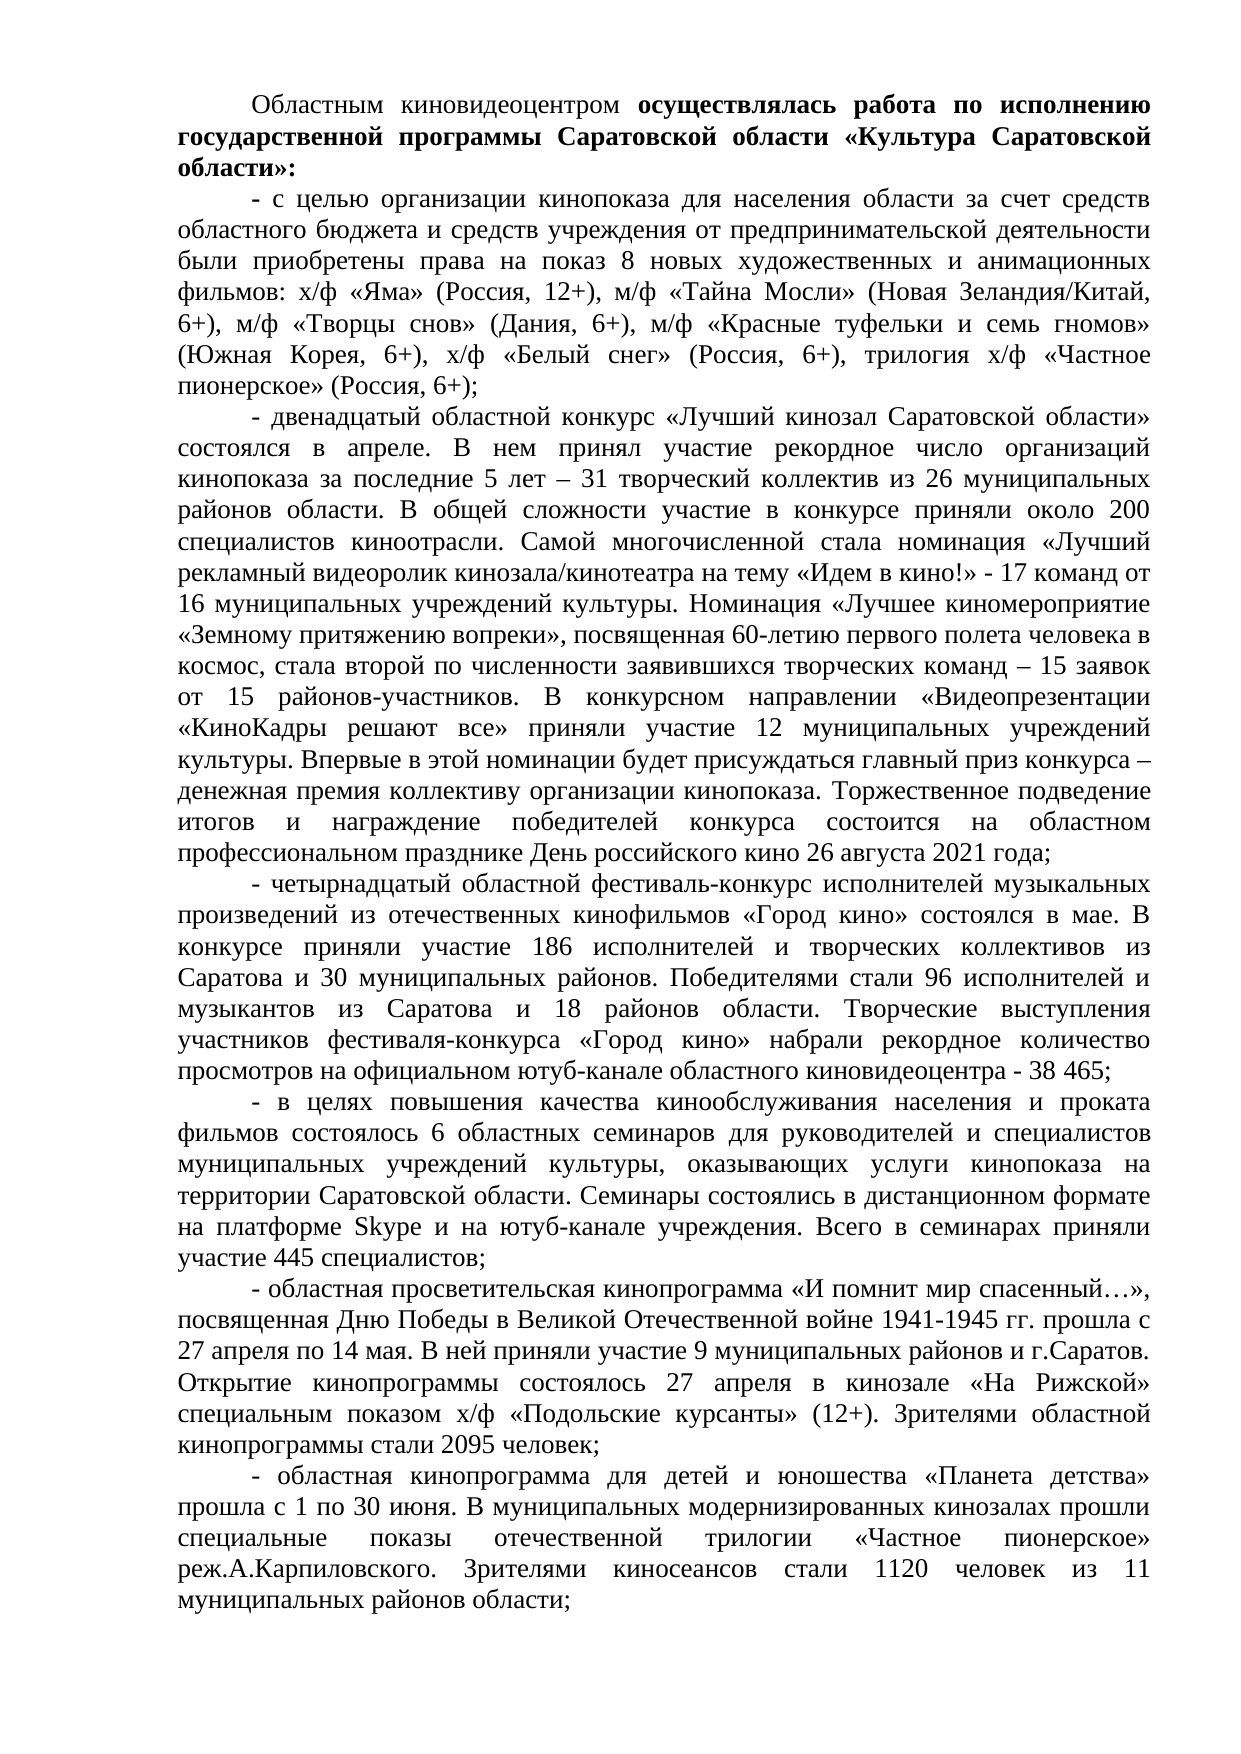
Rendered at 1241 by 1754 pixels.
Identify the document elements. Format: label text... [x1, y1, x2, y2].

text Областным киновидеоцентром осуществлялась работа по исполнению государственной программы Саратовской области «Культура Саратовской области»: [177, 89, 1152, 182]
text - четырнадцатый областной фестиваль-конкурс исполнителей музыкальных произведений из отечественных кинофильмов «Город кино» состоялся в мае. В конкурсе приняли участие 186 исполнителей и творческих коллективов из Саратова и 30 муниципальных районов. Победителями стали 96 исполнителей и музыкантов из Саратова и 18 районов области. Творческие выступления участников фестиваля-конкурса «Город кино» набрали рекордное количество просмотров на официальном ютуб-канале областного киновидеоцентра - 38 465; [177, 867, 1152, 1085]
text - областная кинопрограмма для детей и юношества «Планета детства» прошла с 1 по 30 июня. В муниципальных модернизированных кинозалах прошли специальные показы отечественной трилогии «Частное пионерское» реж.А.Карпиловского. Зрителями киносеансов стали 1120 человек из 11 муниципальных районов области; [177, 1459, 1152, 1615]
text - двенадцатый областной конкурс «Лучший кинозал Саратовской области» состоялся в апреле. В нем принял участие рекордное число организаций кинопоказа за последние 5 лет – 31 творческий коллектив из 26 муниципальных районов области. В общей сложности участие в конкурсе приняли около 200 специалистов киноотрасли. Самой многочисленной стала номинация «Лучший рекламный видеоролик кинозала/кинотеатра на тему «Идем в кино!» - 17 команд от 16 муниципальных учреждений культуры. Номинация «Лучшее киномероприятие «Земному притяжению вопреки», посвященная 60-летию первого полета человека в космос, стала второй по численности заявившихся творческих команд – 15 заявок от 15 районов-участников. В конкурсном направлении «Видеопрезентации «КиноКадры решают все» приняли участие 12 муниципальных учреждений культуры. Впервые в этой номинации будет присуждаться главный приз конкурса – денежная премия коллективу организации кинопоказа. Торжественное подведение итогов и награждение победителей конкурса состоится на областном профессиональном празднике День российского кино 26 августа 2021 года; [177, 400, 1152, 867]
text - областная просветительская кинопрограмма «И помнит мир спасенный…», посвященная Дню Победы в Великой Отечественной войне 1941-1945 гг. прошла с 27 апреля по 14 мая. В ней приняли участие 9 муниципальных районов и г.Саратов. Открытие кинопрограммы состоялось 27 апреля в кинозале «На Рижской» специальным показом х/ф «Подольские курсанты» (12+). Зрителями областной кинопрограммы стали 2095 человек; [177, 1272, 1152, 1459]
text - с целью организации кинопоказа для населения области за счет средств областного бюджета и средств учреждения от предпринимательской деятельности были приобретены права на показ 8 новых художественных и анимационных фильмов: х/ф «Яма» (Россия, 12+), м/ф «Тайна Мосли» (Новая Зеландия/Китай, 6+), м/ф «Творцы снов» (Дания, 6+), м/ф «Красные туфельки и семь гномов» (Южная Корея, 6+), х/ф «Белый снег» (Россия, 6+), трилогия х/ф «Частное пионерское» (Россия, 6+); [177, 182, 1152, 400]
text - в целях повышения качества кинообслуживания населения и проката фильмов состоялось 6 областных семинаров для руководителей и специалистов муниципальных учреждений культуры, оказывающих услуги кинопоказа на территории Саратовской области. Семинары состоялись в дистанционном формате на платформе Skype и на ютуб-канале учреждения. Всего в семинарах приняли участие 445 специалистов; [177, 1085, 1152, 1272]
